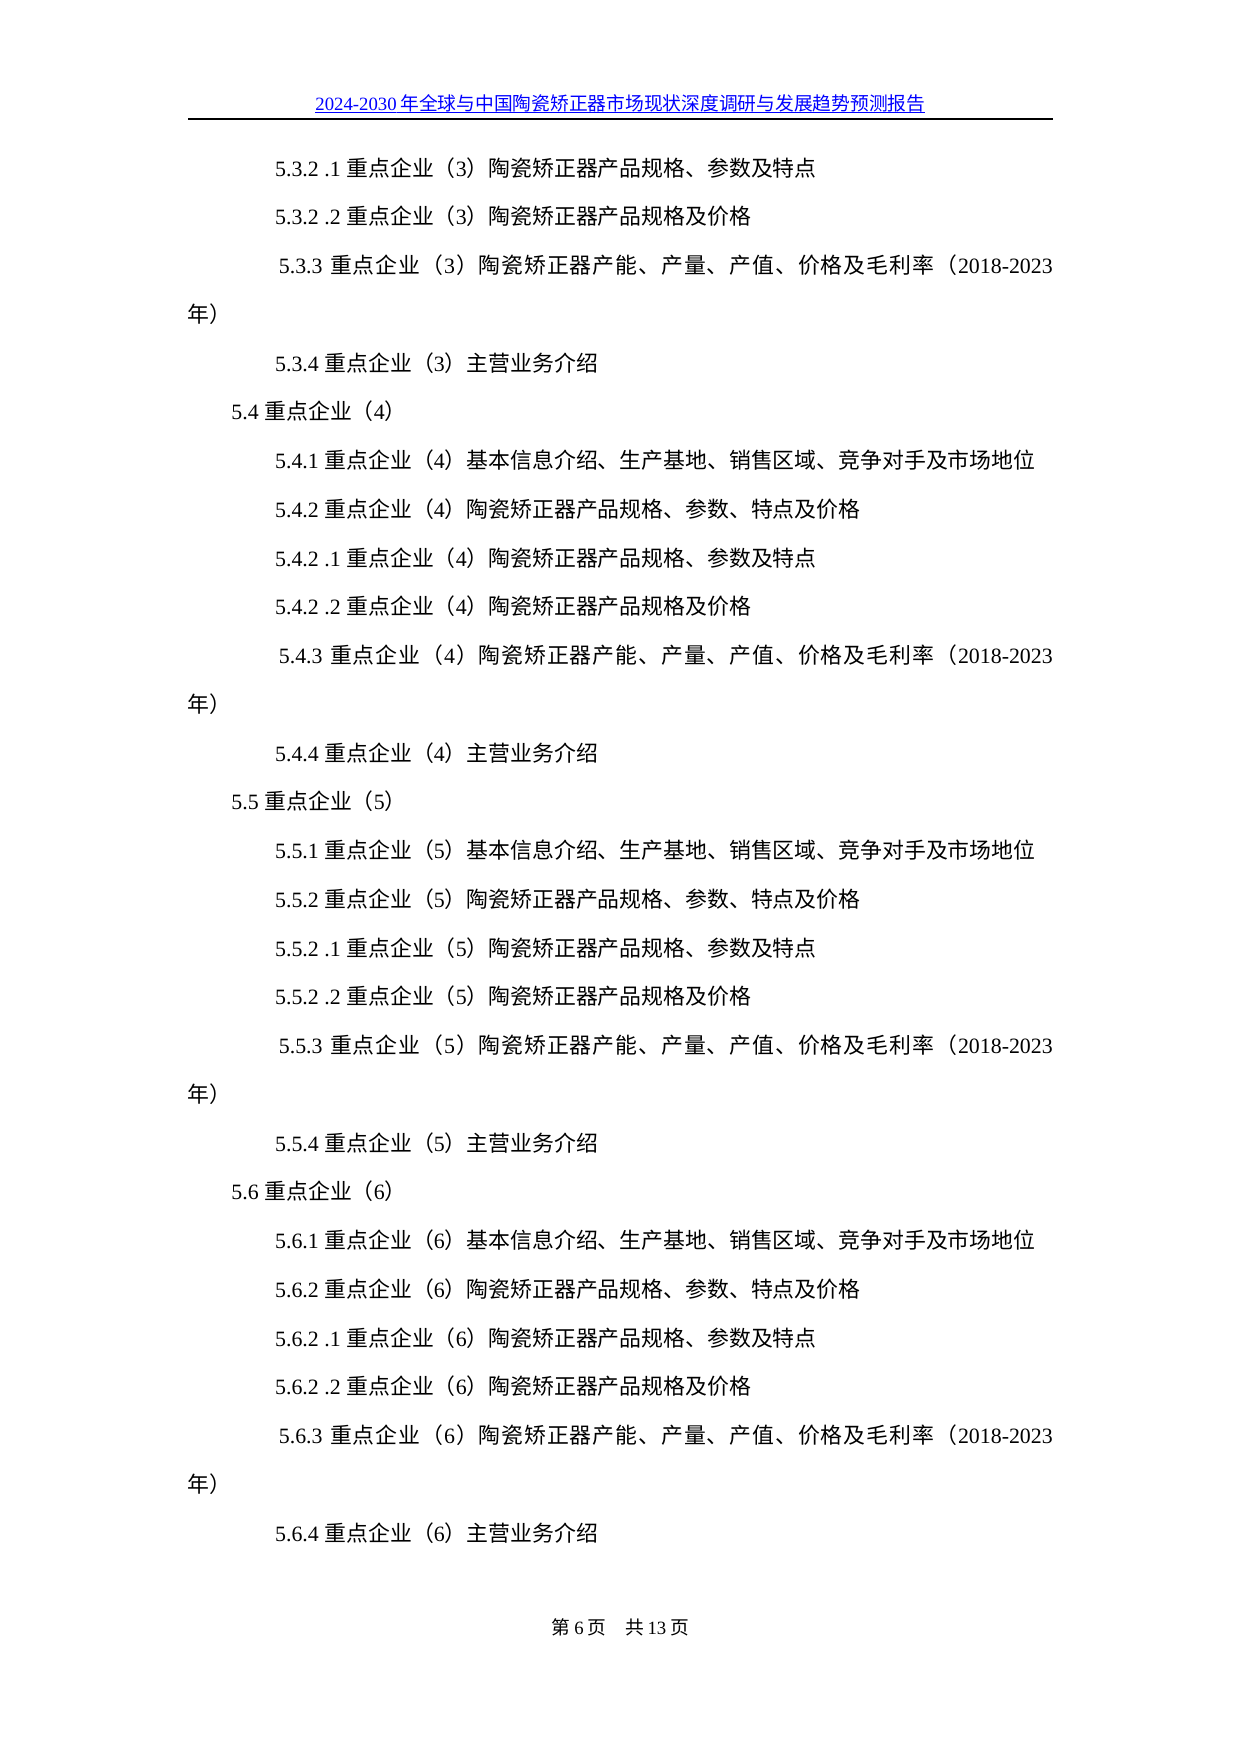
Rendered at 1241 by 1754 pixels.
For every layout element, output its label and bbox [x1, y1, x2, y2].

text [187, 150, 1053, 1548]
